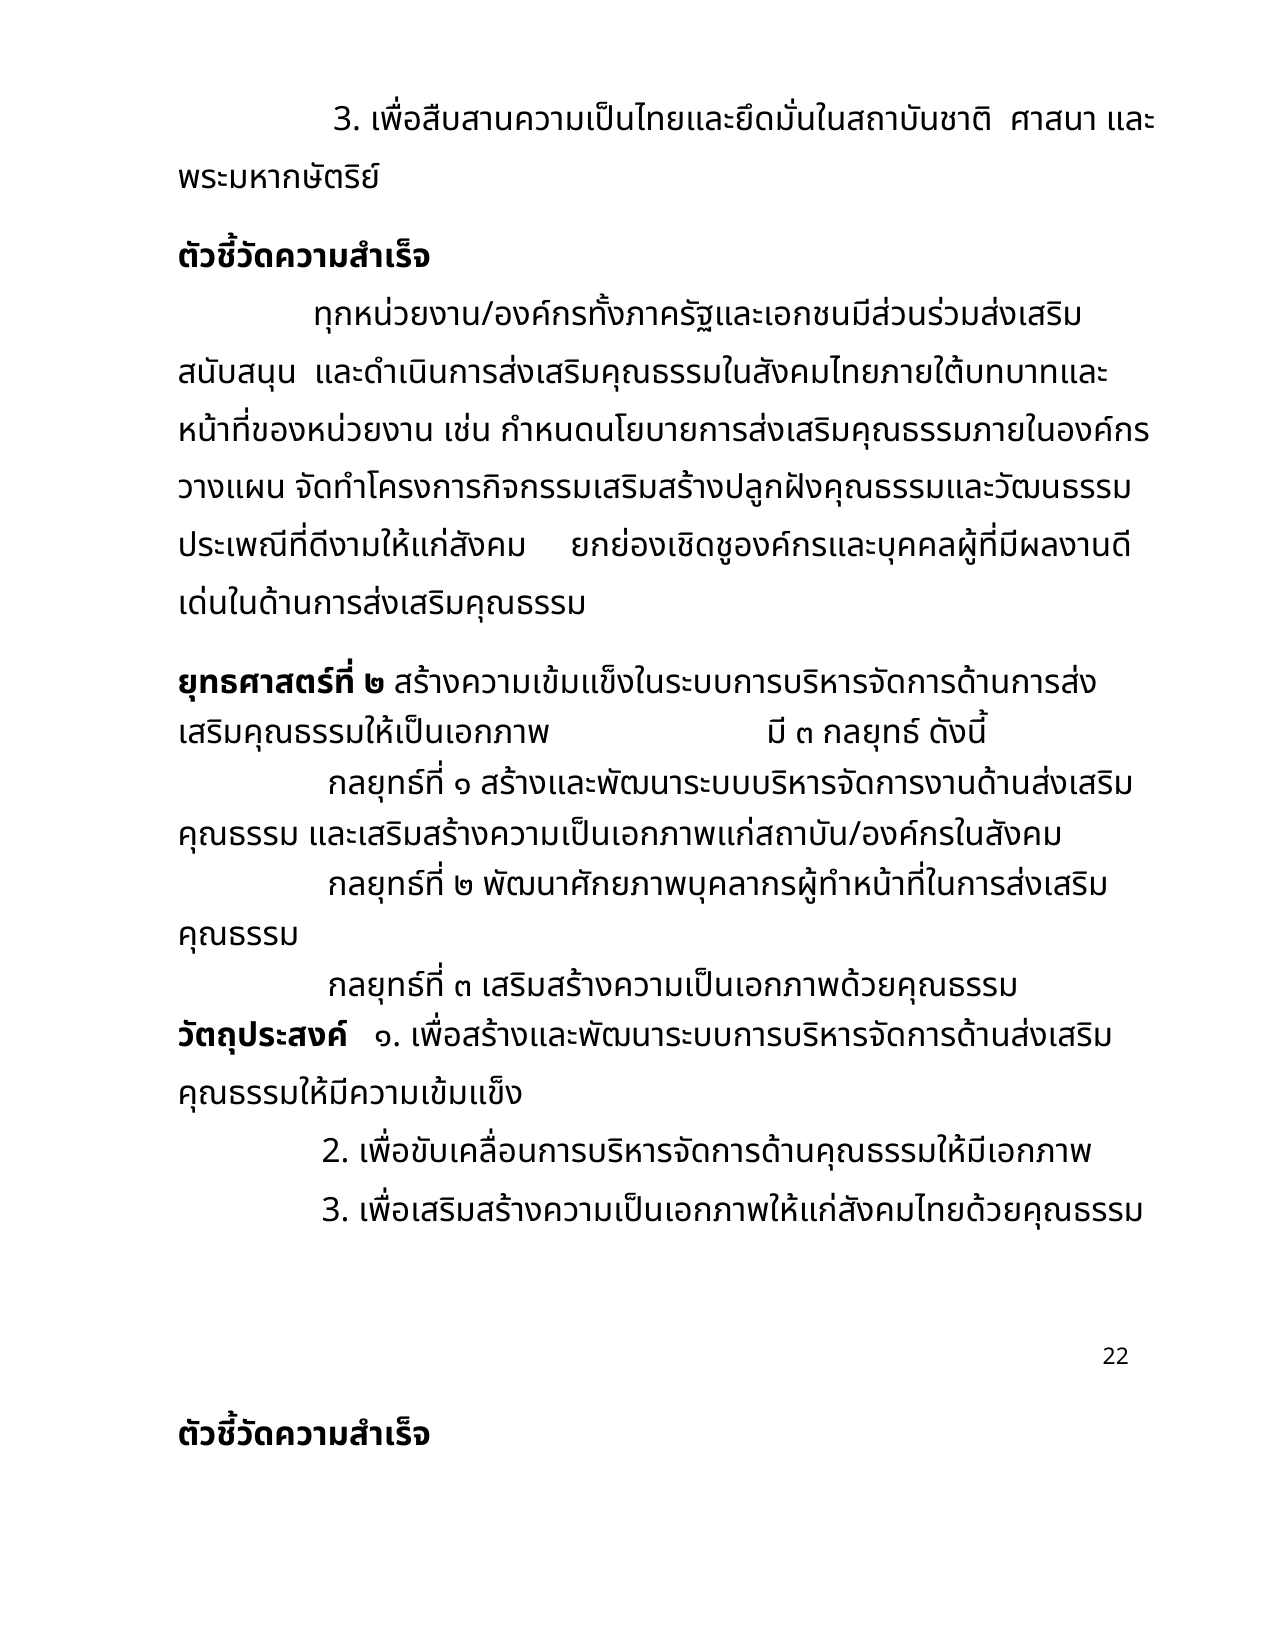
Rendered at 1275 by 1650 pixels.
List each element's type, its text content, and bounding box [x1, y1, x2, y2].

text 2. เพื่อขับเคลื่อนการบริหารจัดการด้านคุณธรรมให้มีเอกภาพ [177, 1127, 1157, 1178]
text ทุกหน่วยงาน/องค์กรทั้งภาครัฐและเอกชนมีส่วนร่วมส่งเสริม สนับสนุน และดำเนินการส่งเสริมคุณธรรมในสังคมไทยภายใต้บทบาทและหน้าที่ของหน่วยงาน เช่น กำหนดนโยบายการส่งเสริมคุณธรรมภายในองค์กร วางแผน จัดทำโครงการกิจกรรมเสริมสร้างปลูกฝังคุณธรรมและวัฒนธรรมประเพณีที่ดีงามให้แก่สังคม ยกย่องเชิดชูองค์กรและบุคคลผู้ที่มีผลงานดีเด่นในด้านการส่งเสริมคุณธรรม [177, 289, 1157, 630]
text ยุทธศาสตร์ที่ ๒ สร้างความเข้มแข็งในระบบการบริหารจัดการด้านการส่งเสริมคุณธรรมให้เป็นเอกภาพ มี ๓ กลยุทธ์ ดังนี้ [177, 658, 1157, 759]
text กลยุทธ์ที่ ๒ พัฒนาศักยภาพบุคลากรผู้ทำหน้าที่ในการส่งเสริมคุณธรรม [177, 860, 1157, 961]
text กลยุทธ์ที่ ๓ เสริมสร้างความเป็นเอกภาพด้วยคุณธรรม [177, 961, 1157, 1011]
text 3. เพื่อเสริมสร้างความเป็นเอกภาพให้แก่สังคมไทยด้วยคุณธรรม [177, 1185, 1157, 1236]
text ตัวชี้วัดความสำเร็จ [177, 232, 1157, 282]
text ตัวชี้วัดความสำเร็จ [177, 1410, 1157, 1461]
text วัตถุประสงค์ ๑. เพื่อสร้างและพัฒนาระบบการบริหารจัดการด้านส่งเสริมคุณธรรมให้มีความเข้มแข็ง [177, 1011, 1157, 1120]
text กลยุทธ์ที่ ๑ สร้างและพัฒนาระบบบริหารจัดการงานด้านส่งเสริมคุณธรรม และเสริมสร้างความเป็นเอกภาพแก่สถาบัน/องค์กรในสังคม [177, 759, 1157, 860]
text 3. เพื่อสืบสานความเป็นไทยและยึดมั่นในสถาบันชาติ ศาสนา และพระมหากษัตริย์ [177, 94, 1157, 203]
